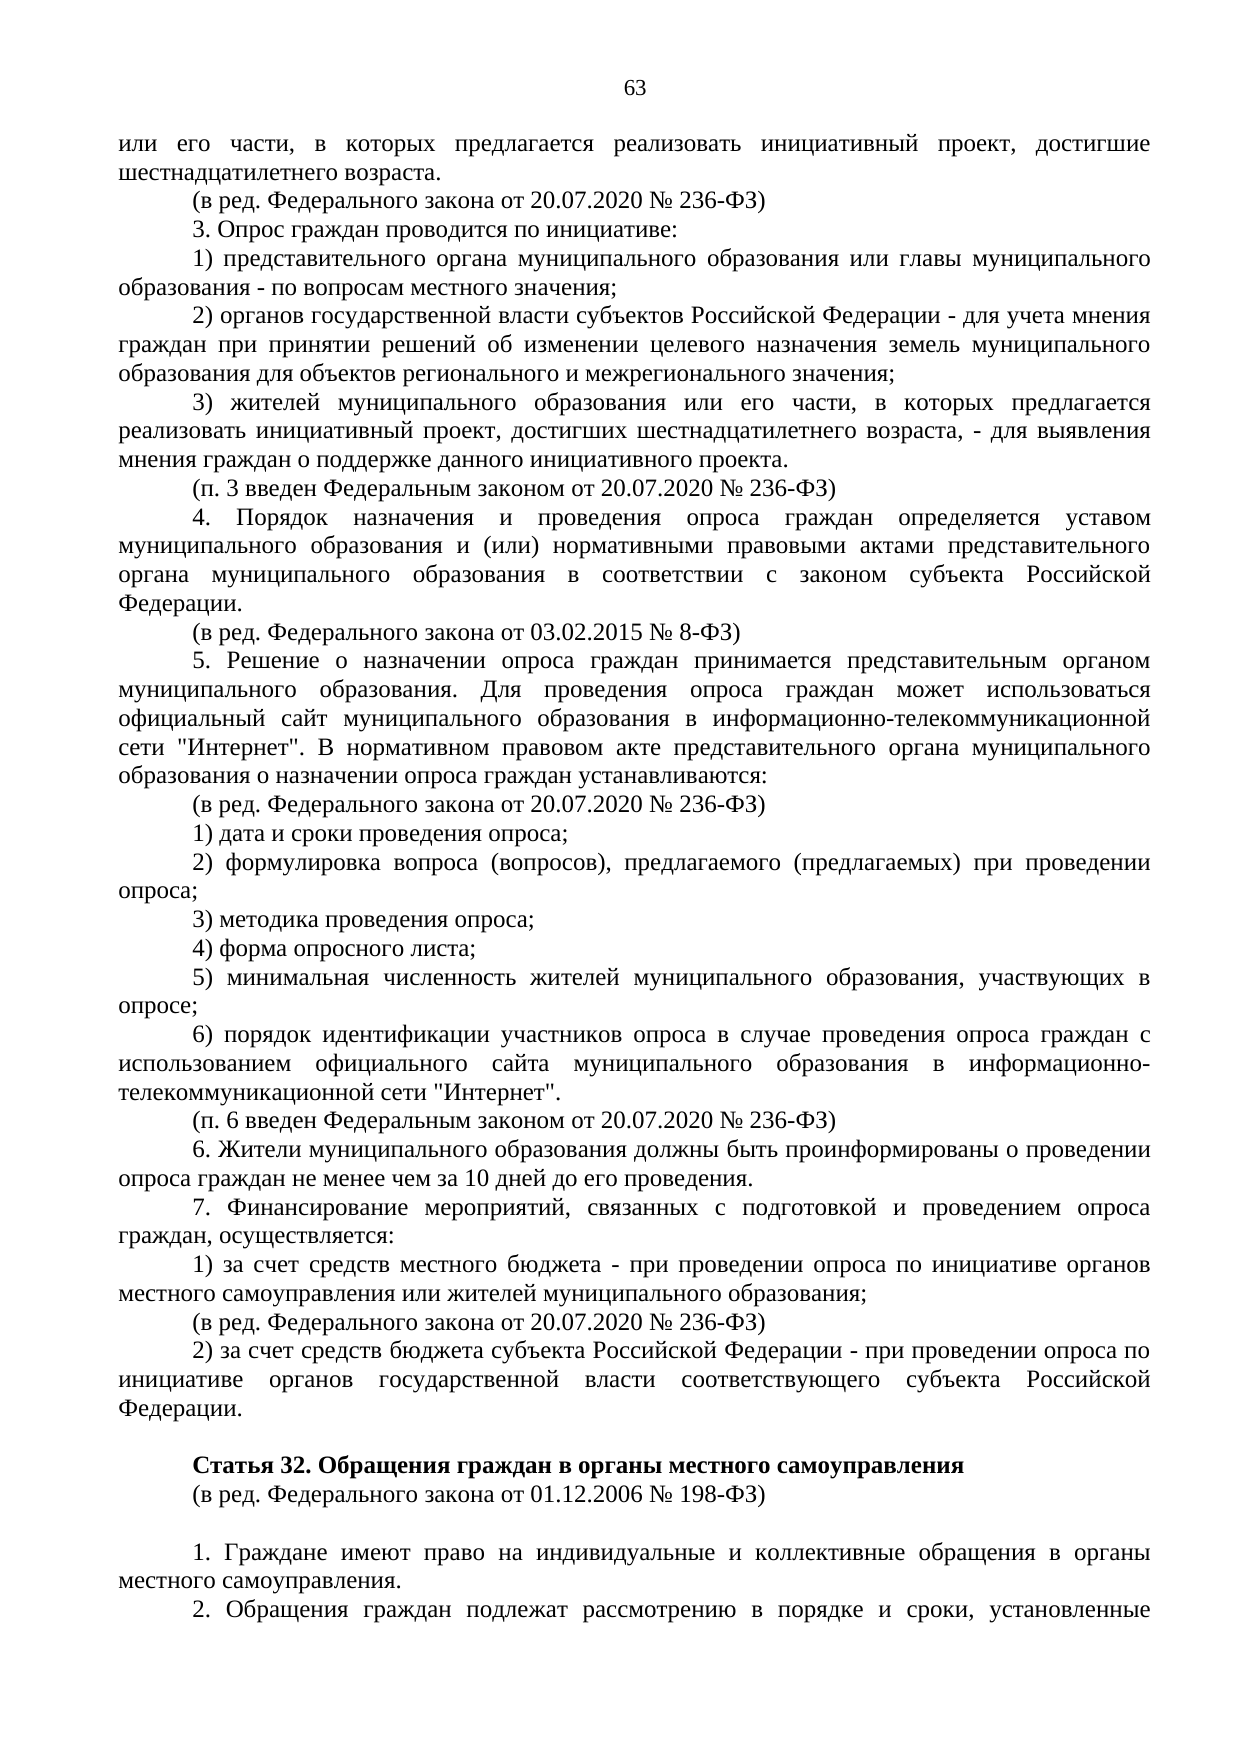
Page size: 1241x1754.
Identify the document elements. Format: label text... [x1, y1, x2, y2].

text (п. 3 введен Федеральным законом от 20.07.2020 № 236-ФЗ) [118, 473, 1152, 502]
text 1. Граждане имеют право на индивидуальные и коллективные обращения в органы местного самоуправления. [118, 1537, 1152, 1594]
text (в ред. Федерального закона от 01.12.2006 № 198-ФЗ) [118, 1479, 1152, 1508]
text (в ред. Федерального закона от 20.07.2020 № 236-ФЗ) [118, 789, 1152, 818]
text 1) представительного органа муниципального образования или главы муниципального образования - по вопросам местного значения; [118, 243, 1152, 301]
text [118, 128, 1152, 186]
text 2) формулировка вопроса (вопросов), предлагаемого (предлагаемых) при проведении опроса; [118, 847, 1152, 904]
text 6) порядок идентификации участников опроса в случае проведения опроса граждан с использованием официального сайта муниципального образования в информационно-телекоммуникационной сети "Интернет". [118, 1019, 1152, 1106]
text 5. Решение о назначении опроса граждан принимается представительным органом муниципального образования. Для проведения опроса граждан может использоваться официальный сайт муниципального образования в информационно-телекоммуникационной сети "Интернет". В нормативном правовом акте представительного органа муниципального образования о назначении опроса граждан устанавливаются: [118, 646, 1152, 789]
text 1) дата и сроки проведения опроса; [118, 818, 1152, 847]
text 4) форма опросного листа; [118, 933, 1152, 962]
text 3) методика проведения опроса; [118, 904, 1152, 933]
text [118, 1594, 1152, 1623]
text 3. Опрос граждан проводится по инициативе: [118, 214, 1152, 243]
text 6. Жители муниципального образования должны быть проинформированы о проведении опроса граждан не менее чем за 10 дней до его проведения. [118, 1134, 1152, 1192]
text 2) органов государственной власти субъектов Российской Федерации - для учета мнения граждан при принятии решений об изменении целевого назначения земель муниципального образования для объектов регионального и межрегионального значения; [118, 301, 1152, 387]
text 2) за счет средств бюджета субъекта Российской Федерации - при проведении опроса по инициативе органов государственной власти соответствующего субъекта Российской Федерации. [118, 1336, 1152, 1422]
text 4. Порядок назначения и проведения опроса граждан определяется уставом муниципального образования и (или) нормативными правовыми актами представительного органа муниципального образования в соответствии с законом субъекта Российской Федерации. [118, 502, 1152, 617]
text (п. 6 введен Федеральным законом от 20.07.2020 № 236-ФЗ) [118, 1106, 1152, 1134]
text (в ред. Федерального закона от 20.07.2020 № 236-ФЗ) [118, 186, 1152, 214]
title Статья 32. Обращения граждан в органы местного самоуправления [118, 1451, 1152, 1479]
text (в ред. Федерального закона от 20.07.2020 № 236-ФЗ) [118, 1307, 1152, 1336]
text 3) жителей муниципального образования или его части, в которых предлагается реализовать инициативный проект, достигших шестнадцатилетнего возраста, - для выявления мнения граждан о поддержке данного инициативного проекта. [118, 387, 1152, 473]
text 5) минимальная численность жителей муниципального образования, участвующих в опросе; [118, 962, 1152, 1019]
text 1) за счет средств местного бюджета - при проведении опроса по инициативе органов местного самоуправления или жителей муниципального образования; [118, 1249, 1152, 1307]
text 7. Финансирование мероприятий, связанных с подготовкой и проведением опроса граждан, осуществляется: [118, 1192, 1152, 1249]
text (в ред. Федерального закона от 03.02.2015 № 8-ФЗ) [118, 617, 1152, 646]
